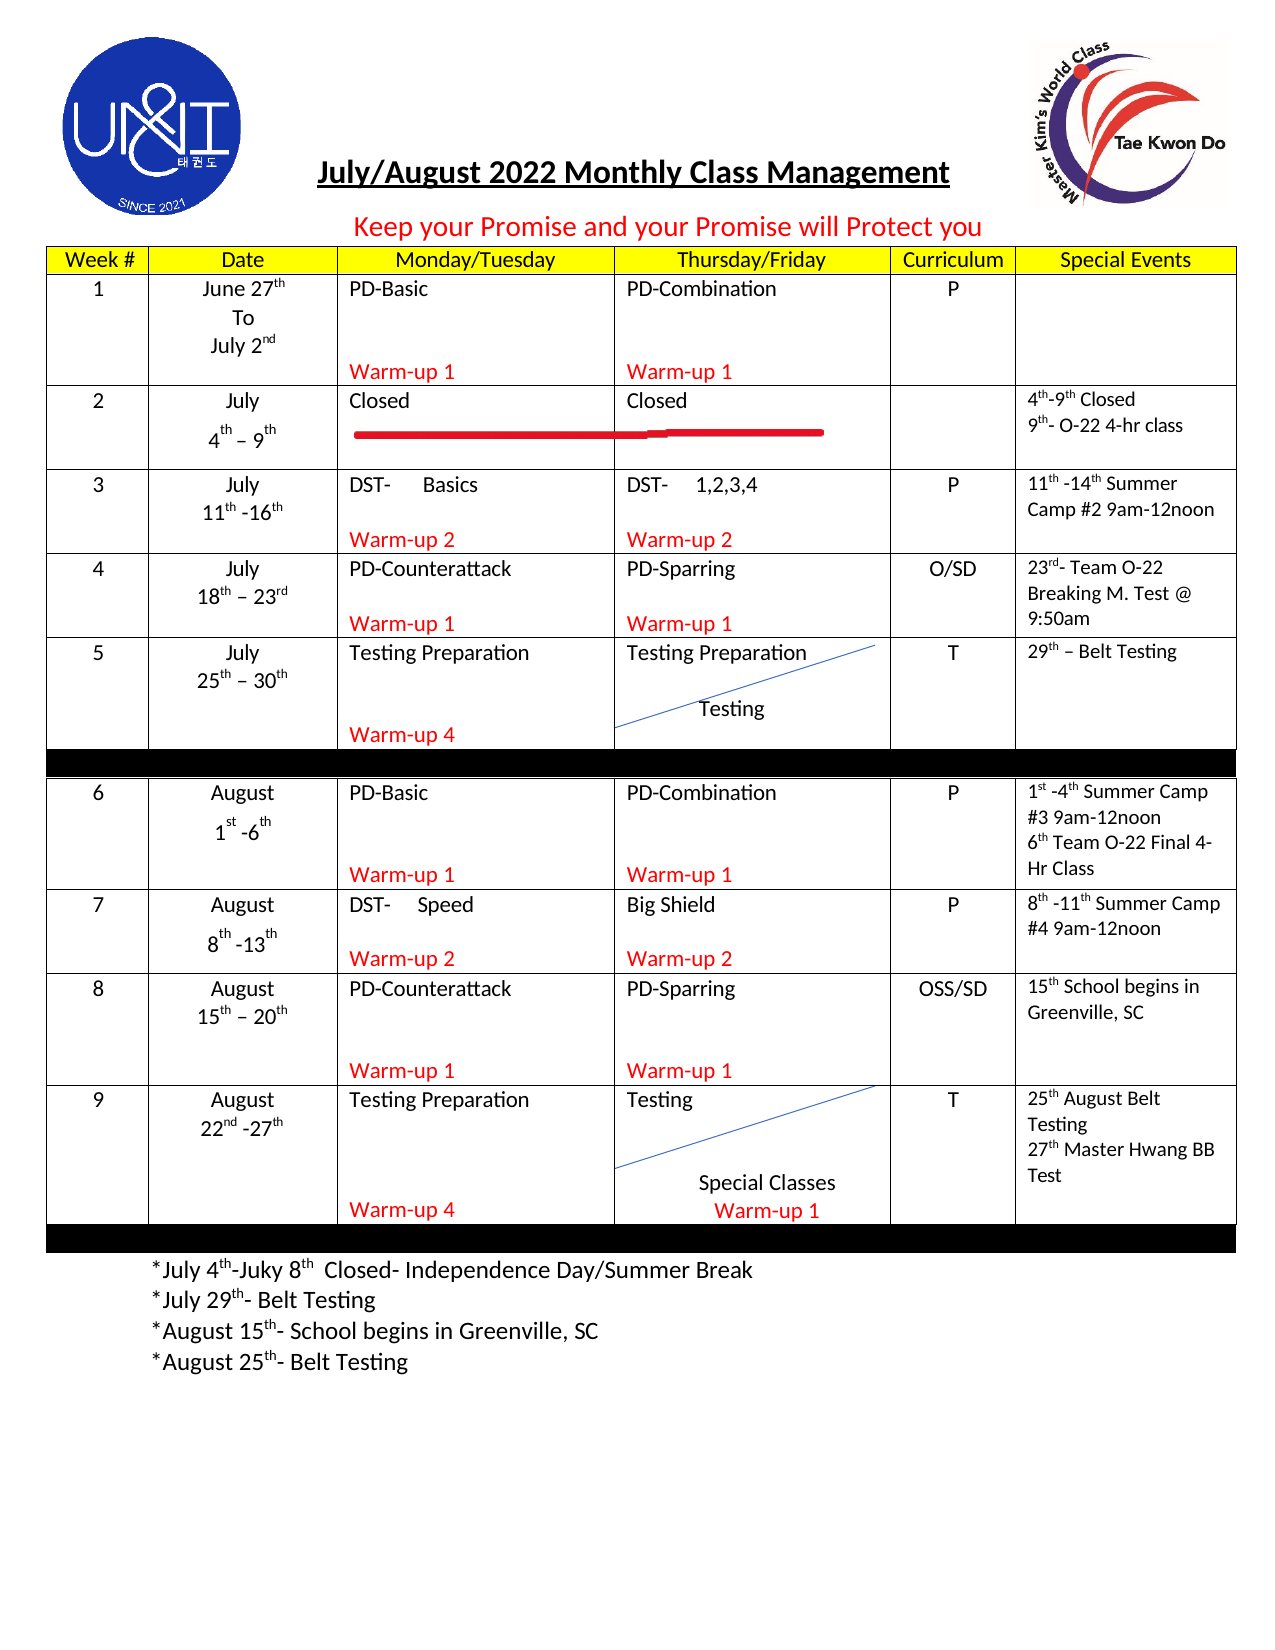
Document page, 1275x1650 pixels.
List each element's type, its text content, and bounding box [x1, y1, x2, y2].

table_cell O/SD [891, 554, 1015, 637]
table_header Special Events [1016, 247, 1236, 273]
table_cell 8th -11th Summer Camp #4 9am-12noon [1016, 890, 1236, 973]
text *August 15th- School begins in Greenville, SC [150, 1315, 1248, 1346]
table_cell 7 [47, 890, 148, 973]
table_cell [337, 1225, 615, 1253]
table_cell [46, 1225, 149, 1253]
table_cell 4 [47, 554, 148, 637]
table_cell [46, 750, 149, 777]
table_cell DST- Basics Warm-up 2 [338, 470, 614, 553]
table_cell August 1st -6th [149, 779, 337, 889]
table_cell August 22nd -27th [149, 1086, 337, 1224]
table_cell August 15th – 20th [149, 974, 337, 1084]
table_cell 4th-9th Closed 9th- O-22 4-hr class [1016, 386, 1236, 469]
text *August 25th- Belt Testing [150, 1346, 1248, 1376]
text *July 29th- Belt Testing [150, 1285, 1248, 1315]
table_cell P [891, 275, 1015, 385]
table_cell [1015, 1225, 1236, 1253]
table_cell 23rd- Team O-22 Breaking M. Test @ 9:50am [1016, 554, 1236, 637]
table_cell 9 [47, 1086, 148, 1224]
table_cell July 4th – 9th [149, 386, 337, 469]
table_cell June 27th To July 2nd [149, 275, 337, 385]
table_cell PD-Sparring Warm-up 1 [615, 974, 890, 1084]
table_cell 8 [47, 974, 148, 1084]
table_cell July 25th – 30th [149, 638, 337, 748]
table_cell P [891, 470, 1015, 553]
table_cell P [891, 779, 1015, 889]
table_cell [615, 1225, 890, 1253]
table_cell PD-Counterattack Warm-up 1 [338, 974, 614, 1084]
table_cell 1 [47, 275, 148, 385]
table_cell [890, 1225, 1015, 1253]
table_cell [890, 750, 1015, 777]
table_cell 1st -4th Summer Camp #3 9am-12noon 6th Team O-22 Final 4- Hr Class [1016, 779, 1236, 889]
table_cell Testing Preparation Warm-up 4 [338, 1086, 614, 1224]
table_cell [1016, 275, 1236, 385]
table_cell Big Shield Warm-up 2 [615, 890, 890, 973]
table_cell [149, 750, 337, 777]
table_cell 2 [47, 386, 148, 469]
table_cell DST- Speed Warm-up 2 [338, 890, 614, 973]
table_cell [149, 1225, 337, 1253]
table_cell July 18th – 23rd [149, 554, 337, 637]
table_cell PD-Combination Warm-up 1 [615, 779, 890, 889]
table_header Monday/Tuesday [338, 247, 614, 273]
picture [62, 37, 241, 215]
title July/August 2022 Monthly Class Management [285, 151, 982, 191]
table_cell PD-Combination Warm-up 1 [615, 275, 890, 385]
table_cell July 11th -16th [149, 470, 337, 553]
table_cell 5 [47, 638, 148, 748]
table_cell T [891, 638, 1015, 748]
table_cell PD-Counterattack Warm-up 1 [338, 554, 614, 637]
table_cell P [891, 890, 1015, 973]
table_header Thursday/Friday [615, 247, 890, 273]
table_cell Closed [615, 386, 890, 469]
table_cell Closed [338, 386, 614, 469]
picture [354, 429, 824, 439]
table_cell PD-Sparring Warm-up 1 [615, 554, 890, 637]
table_cell PD-Basic Warm-up 1 [338, 779, 614, 889]
table_cell 15th School begins in Greenville, SC [1016, 974, 1236, 1084]
table_cell OSS/SD [891, 974, 1015, 1084]
table_cell 11th -14th Summer Camp #2 9am-12noon [1016, 470, 1236, 553]
table_cell Testing Preparation Warm-up 4 [338, 638, 614, 748]
table_cell [337, 750, 615, 777]
picture [1029, 41, 1230, 208]
table_cell 6 [47, 779, 148, 889]
table_header Week # [47, 247, 148, 273]
table_cell [891, 386, 1015, 469]
table_cell Testing Special Classes Warm-up 1 [615, 1086, 890, 1224]
table_cell 25th August Belt Testing 27th Master Hwang BB Test [1016, 1086, 1236, 1224]
table_cell [1015, 750, 1236, 777]
table_cell DST- 1,2,3,4 Warm-up 2 [615, 470, 890, 553]
table_header Date [149, 247, 337, 273]
table_cell [615, 750, 890, 777]
table_cell August 8th -13th [149, 890, 337, 973]
table_cell Testing Preparation Testing [615, 638, 890, 748]
table_cell PD-Basic Warm-up 1 [338, 275, 614, 385]
table_cell T [891, 1086, 1015, 1224]
text Keep your Promise and your Promise will Protect you [317, 208, 1019, 244]
table_header Curriculum [891, 247, 1015, 273]
table_cell 29th – Belt Testing [1016, 638, 1236, 748]
text *July 4th-Juky 8th Closed- Independence Day/Summer Break [150, 1254, 1248, 1285]
table_cell 3 [47, 470, 148, 553]
